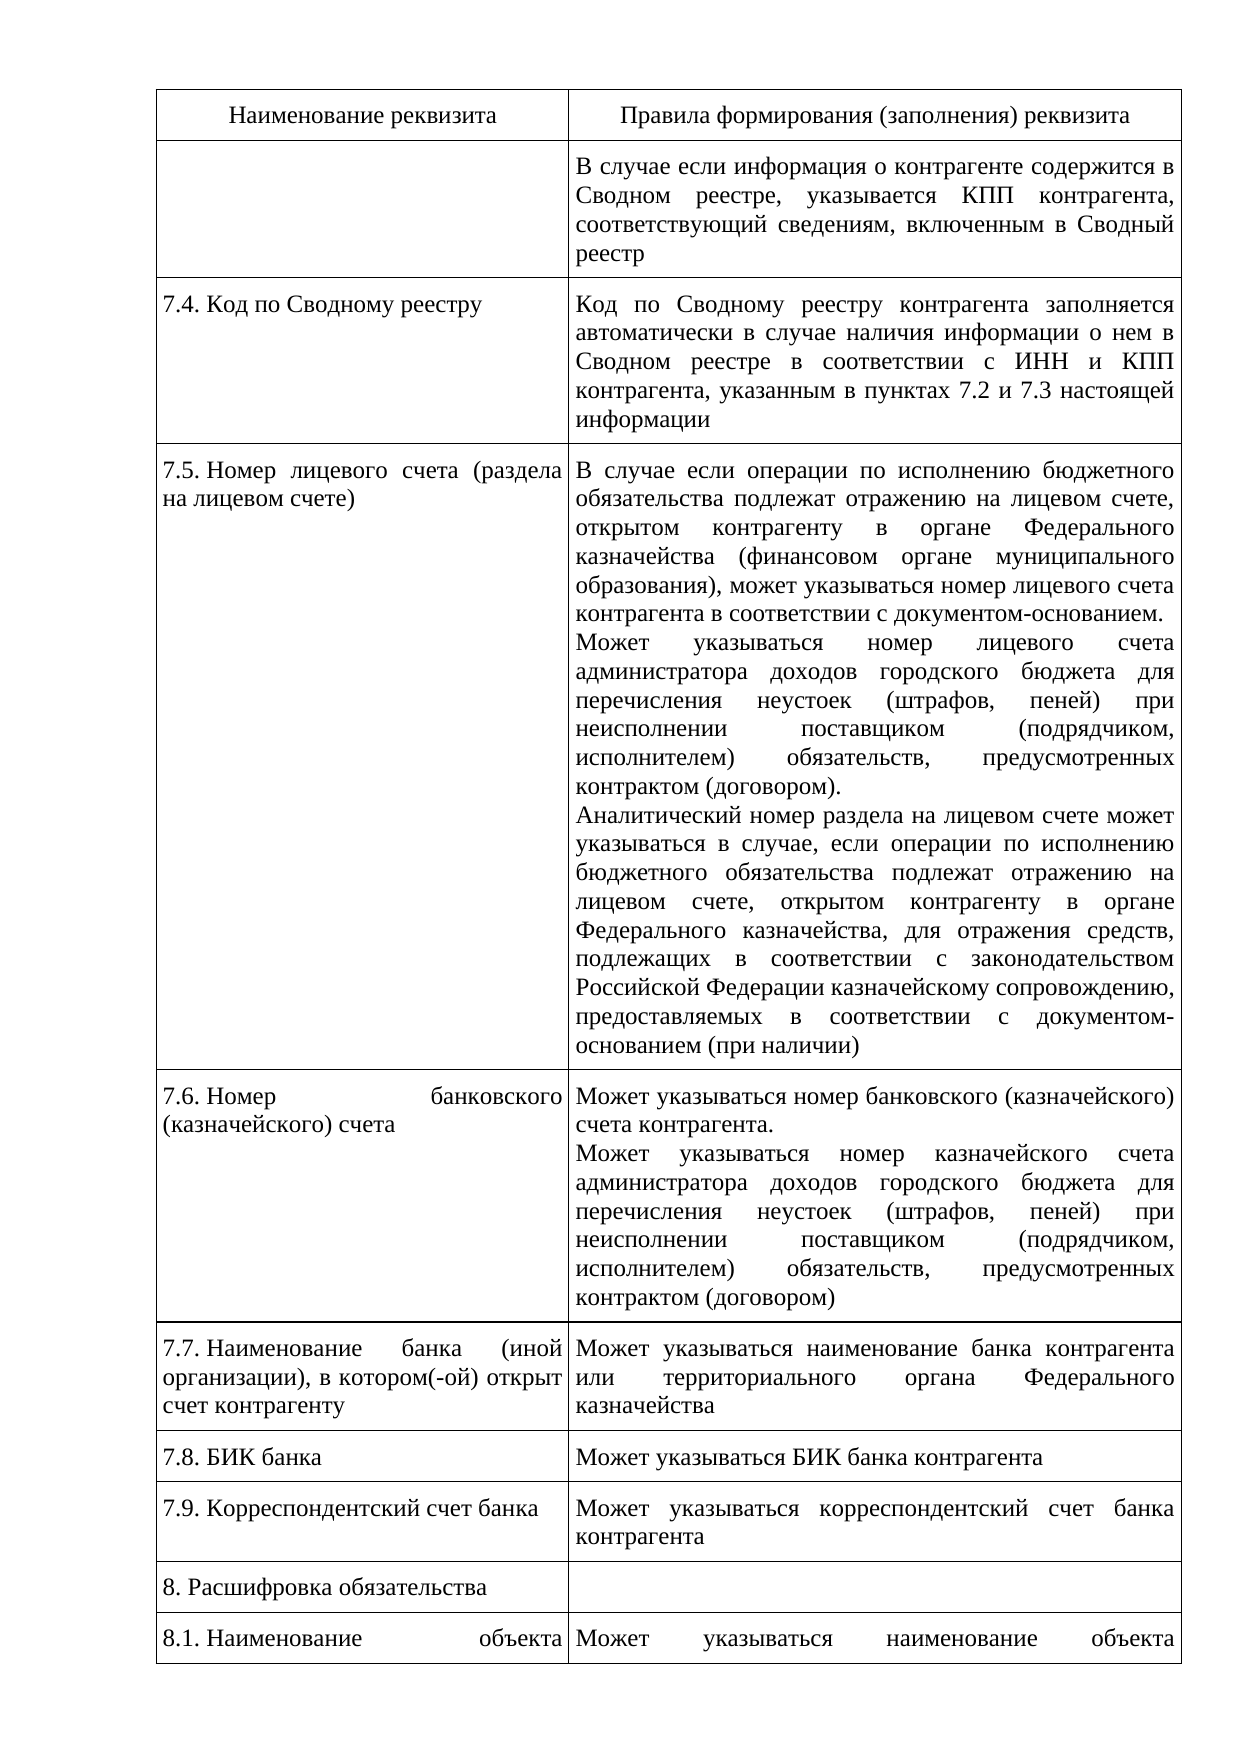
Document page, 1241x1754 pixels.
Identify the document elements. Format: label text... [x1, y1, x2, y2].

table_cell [569, 141, 1181, 277]
table_cell 7.5. Номер лицевого счета (раздела на лицевом счете) [157, 444, 568, 1069]
table_cell 8. Расшифровка обязательства [157, 1562, 568, 1612]
table_cell Код по Сводному реестру контрагента заполняется автоматически в случае наличия информации о нем в Сводном реестре в соответствии с ИНН и КПП контрагента, указанным в пунктах 7.2 и 7.3 настоящей информации [569, 278, 1181, 443]
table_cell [157, 141, 568, 277]
table_cell В случае если операции по исполнению бюджетного обязательства подлежат отражению на лицевом счете, открытом контрагенту в органе Федерального казначейства (финансовом органе муниципального образования), может указываться номер лицевого счета контрагента в соответствии с документом-основанием. Может указываться номер лицевого счета администратора доходов городского бюджета для перечисления неустоек (штрафов, пеней) при неисполнении поставщиком (подрядчиком, исполнителем) обязательств, предусмотренных контрактом (договором). Аналитический номер раздела на лицевом счете может указываться в случае, если операции по исполнению бюджетного обязательства подлежат отражению на лицевом счете, открытом контрагенту в органе Федерального казначейства, для отражения средств, подлежащих в соответствии с законодательством Российской Федерации казначейскому сопровождению, предоставляемых в соответствии с документом-основанием (при наличии) [569, 444, 1181, 1069]
table_cell Может указываться БИК банка контрагента [569, 1431, 1181, 1481]
table_cell 7.8. БИК банка [157, 1431, 568, 1481]
table_cell 7.9. Корреспондентский счет банка [157, 1482, 568, 1561]
table_header Правила формирования (заполнения) реквизита [569, 90, 1181, 140]
table_cell Может указываться наименование банка контрагента или территориального органа Федерального казначейства [569, 1323, 1181, 1430]
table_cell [569, 1613, 1181, 1663]
table_cell 7.4. Код по Сводному реестру [157, 278, 568, 443]
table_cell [157, 1613, 568, 1663]
table_cell Может указываться номер банковского (казначейского) счета контрагента. Может указываться номер казначейского счета администратора доходов городского бюджета для перечисления неустоек (штрафов, пеней) при неисполнении поставщиком (подрядчиком, исполнителем) обязательств, предусмотренных контрактом (договором) [569, 1070, 1181, 1321]
table_header Наименование реквизита [157, 90, 568, 140]
table_cell 7.7. Наименование банка (иной организации), в котором(-ой) открыт счет контрагенту [157, 1323, 568, 1430]
table_cell 7.6. Номер банковского (казначейского) счета [157, 1070, 568, 1321]
table_cell Может указываться корреспондентский счет банка контрагента [569, 1482, 1181, 1561]
table_cell [569, 1562, 1181, 1612]
